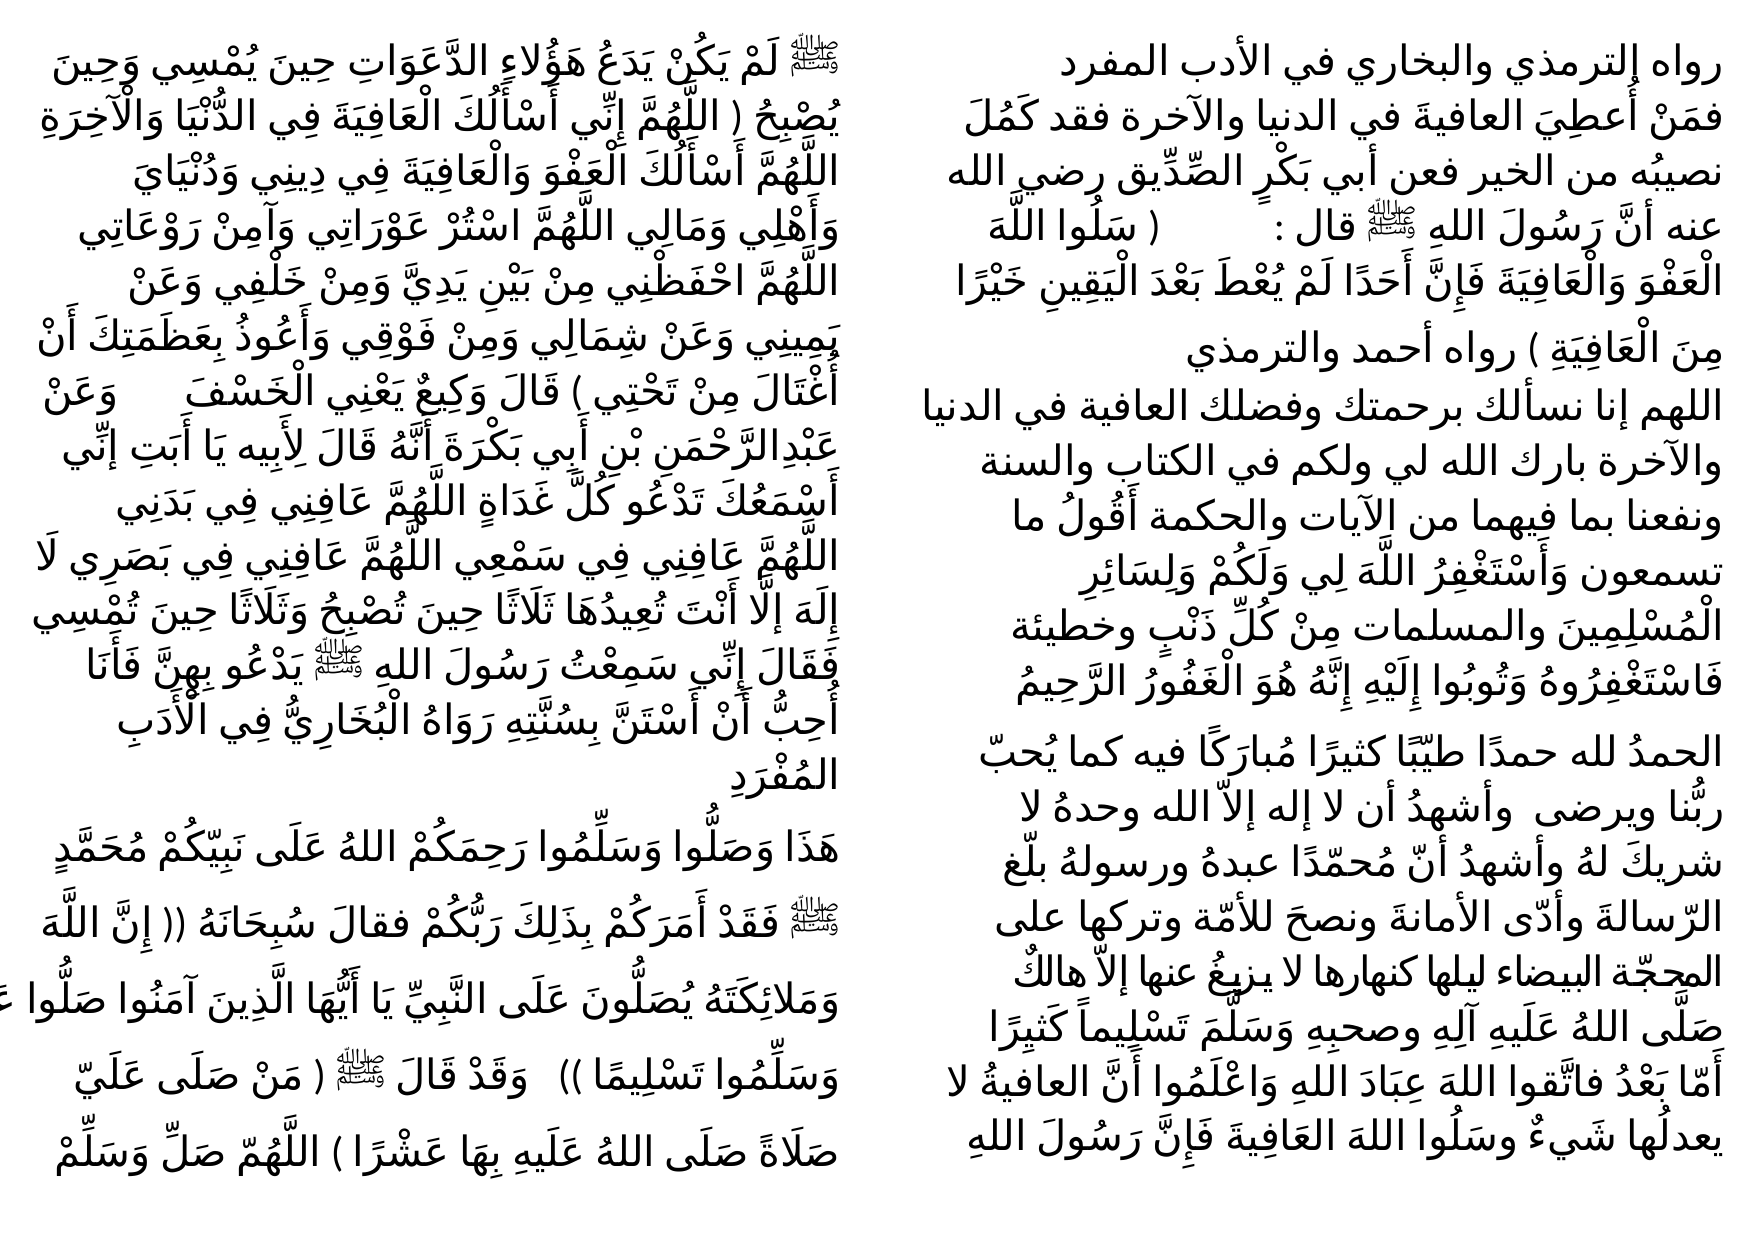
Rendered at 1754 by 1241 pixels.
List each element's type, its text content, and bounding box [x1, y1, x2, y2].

text رواه الترمذي والبخاري في الأدب المفرد فمَنْ أُعطِيَ العافيةَ في الدنيا والآخرة فقد كَمُلَ نصيبُه من الخير فعن أبي بَكْرٍ الصِّدِّيق رضي الله عنه أنَّ رَسُولَ اللهِ ﷺ قال : ( سَلُوا اللَّهَ الْعَفْوَ وَالْعَافِيَةَ فَإِنَّ أَحَدًا لَمْ يُعْطَ بَعْدَ الْيَقِينِ خَيْرًا مِنَ الْعَافِيَةِ ) رواه أحمد والترمذي اللهم إنا نسألك برحمتك وفضلك العافية في الدنيا والآخرة بارك الله لي ولكم في الكتاب والسنة ونفعنا بما فيهما من الآيات والحكمة أَقُولُ ما تسمعون وَأَسْتَغْفِرُ اللَّهَ لِي وَلَكُمْ وَلِسَائِرِ الْمُسْلِمِينَ والمسلمات مِنْ كُلِّ ذَنْبٍ وخطيئة فَاسْتَغْفِرُوهُ وَتُوبُوا إِلَيْهِ إِنَّهُ هُوَ الْغَفُورُ الرَّحِيمُ [914, 35, 1724, 705]
text الحمدُ لله حمدًا طيّبًا كثيرًا مُبارَكًا فيه كما يُحبّ ربُّنا ويرضى وأشهدُ أن لا إله إلاّ الله وحدهُ لا شريكَ لهُ وأشهدُ أنّ مُحمّدًا عبدهُ ورسولهُ بلّغ الرّسالةَ وأدّى الأمانةَ ونصحَ للأمّة وتركها على المحجّة البيضاء ليلها كنهارها لا يزيغُ عنها إلاّ هالكٌ صَلَّى اللهُ عَلَيهِ آلِهِ وصحبِهِ وَسَلَّمَ تَسْلِيماً كَثيِرًا أَمّا بَعْدُ فاتَّقوا اللهَ عِبَادَ اللهِ وَاعْلَمُوا أَنَّ العافيةُ لا يعدلُها شَيءٌ وسَلُوا اللهَ العَافِيةَ فَإِنَّ رَسُولَ اللهِ ﷺ لَمْ يَكُنْ يَدَعُ هَؤُلاءِ الدَّعَوَاتِ حِينَ يُمْسِي وَحِينَ يُصْبِحُ ( اللَّهُمَّ إِنِّي أَسْأَلُكَ الْعَافِيَةَ فِي الدُّنْيَا وَالْآخِرَةِ اللَّهُمَّ أَسْأَلُكَ الْعَفْوَ وَالْعَافِيَةَ فِي دِينِي وَدُنْيَايَ وَأَهْلِي وَمَالِي اللَّهُمَّ اسْتُرْ عَوْرَاتِي وَآمِنْ رَوْعَاتِي اللَّهُمَّ احْفَظْنِي مِنْ بَيْنِ يَدِيَّ وَمِنْ خَلْفِي وَعَنْ يَمِينِي وَعَنْ شِمَالِي وَمِنْ فَوْقِي وَأَعُوذُ بِعَظَمَتِكَ أَنْ أُغْتَالَ مِنْ تَحْتِي ) قَالَ وَكِيعٌ يَعْنِي الْخَسْفَ وَعَنْ عَبْدِالرَّحْمَنِ بْنِ أَبِي بَكْرَةَ أَنَّهُ قَالَ لِأَبِيه يَا أَبَتِ إنِّي أَسْمَعُكَ تَدْعُو كُلَّ غَدَاةٍ اللَّهُمَّ عَافِنِي فِي بَدَنِي اللَّهُمَّ عَافِنِي فِي سَمْعِي اللَّهُمَّ عَافِنِي فِي بَصَرِي لَا إِلَهَ إلَّا أَنْتَ تُعِيدُهَا ثَلَاثًا حِينَ تُصْبِحُ وَثَلَاثًا حِينَ تُمْسِي فَقَالَ إِنِّي سَمِعْتُ رَسُولَ اللهِ ﷺ يَدْعُو بِهِنَّ فَأَنَا أُحِبُّ أَنْ أَسْتَنَّ بِسُنَّتِهِ رَوَاهُ الْبُخَارِيُّ فِي الْأَدَبِ المُفْرَدِ [29, 35, 840, 800]
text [29, 821, 840, 1176]
text الحمدُ لله حمدًا طيّبًا كثيرًا مُبارَكًا فيه كما يُحبّ ربُّنا ويرضى وأشهدُ أن لا إله إلاّ الله وحدهُ لا شريكَ لهُ وأشهدُ أنّ مُحمّدًا عبدهُ ورسولهُ بلّغ الرّسالةَ وأدّى الأمانةَ ونصحَ للأمّة وتركها على المحجّة البيضاء ليلها كنهارها لا يزيغُ عنها إلاّ هالكٌ صَلَّى اللهُ عَلَيهِ آلِهِ وصحبِهِ وَسَلَّمَ تَسْلِيماً كَثيِرًا أَمّا بَعْدُ فاتَّقوا اللهَ عِبَادَ اللهِ وَاعْلَمُوا أَنَّ العافيةُ لا يعدلُها شَيءٌ وسَلُوا اللهَ العَافِيةَ فَإِنَّ رَسُولَ اللهِ ﷺ لَمْ يَكُنْ يَدَعُ هَؤُلاءِ الدَّعَوَاتِ حِينَ يُمْسِي وَحِينَ يُصْبِحُ ( اللَّهُمَّ إِنِّي أَسْأَلُكَ الْعَافِيَةَ فِي الدُّنْيَا وَالْآخِرَةِ اللَّهُمَّ أَسْأَلُكَ الْعَفْوَ وَالْعَافِيَةَ فِي دِينِي وَدُنْيَايَ وَأَهْلِي وَمَالِي اللَّهُمَّ اسْتُرْ عَوْرَاتِي وَآمِنْ رَوْعَاتِي اللَّهُمَّ احْفَظْنِي مِنْ بَيْنِ يَدِيَّ وَمِنْ خَلْفِي وَعَنْ يَمِينِي وَعَنْ شِمَالِي وَمِنْ فَوْقِي وَأَعُوذُ بِعَظَمَتِكَ أَنْ أُغْتَالَ مِنْ تَحْتِي ) قَالَ وَكِيعٌ يَعْنِي الْخَسْفَ وَعَنْ عَبْدِالرَّحْمَنِ بْنِ أَبِي بَكْرَةَ أَنَّهُ قَالَ لِأَبِيه يَا أَبَتِ إنِّي أَسْمَعُكَ تَدْعُو كُلَّ غَدَاةٍ اللَّهُمَّ عَافِنِي فِي بَدَنِي اللَّهُمَّ عَافِنِي فِي سَمْعِي اللَّهُمَّ عَافِنِي فِي بَصَرِي لَا إِلَهَ إلَّا أَنْتَ تُعِيدُهَا ثَلَاثًا حِينَ تُصْبِحُ وَثَلَاثًا حِينَ تُمْسِي فَقَالَ إِنِّي سَمِعْتُ رَسُولَ اللهِ ﷺ يَدْعُو بِهِنَّ فَأَنَا أُحِبُّ أَنْ أَسْتَنَّ بِسُنَّتِهِ رَوَاهُ الْبُخَارِيُّ فِي الْأَدَبِ المُفْرَدِ [914, 726, 1724, 1161]
